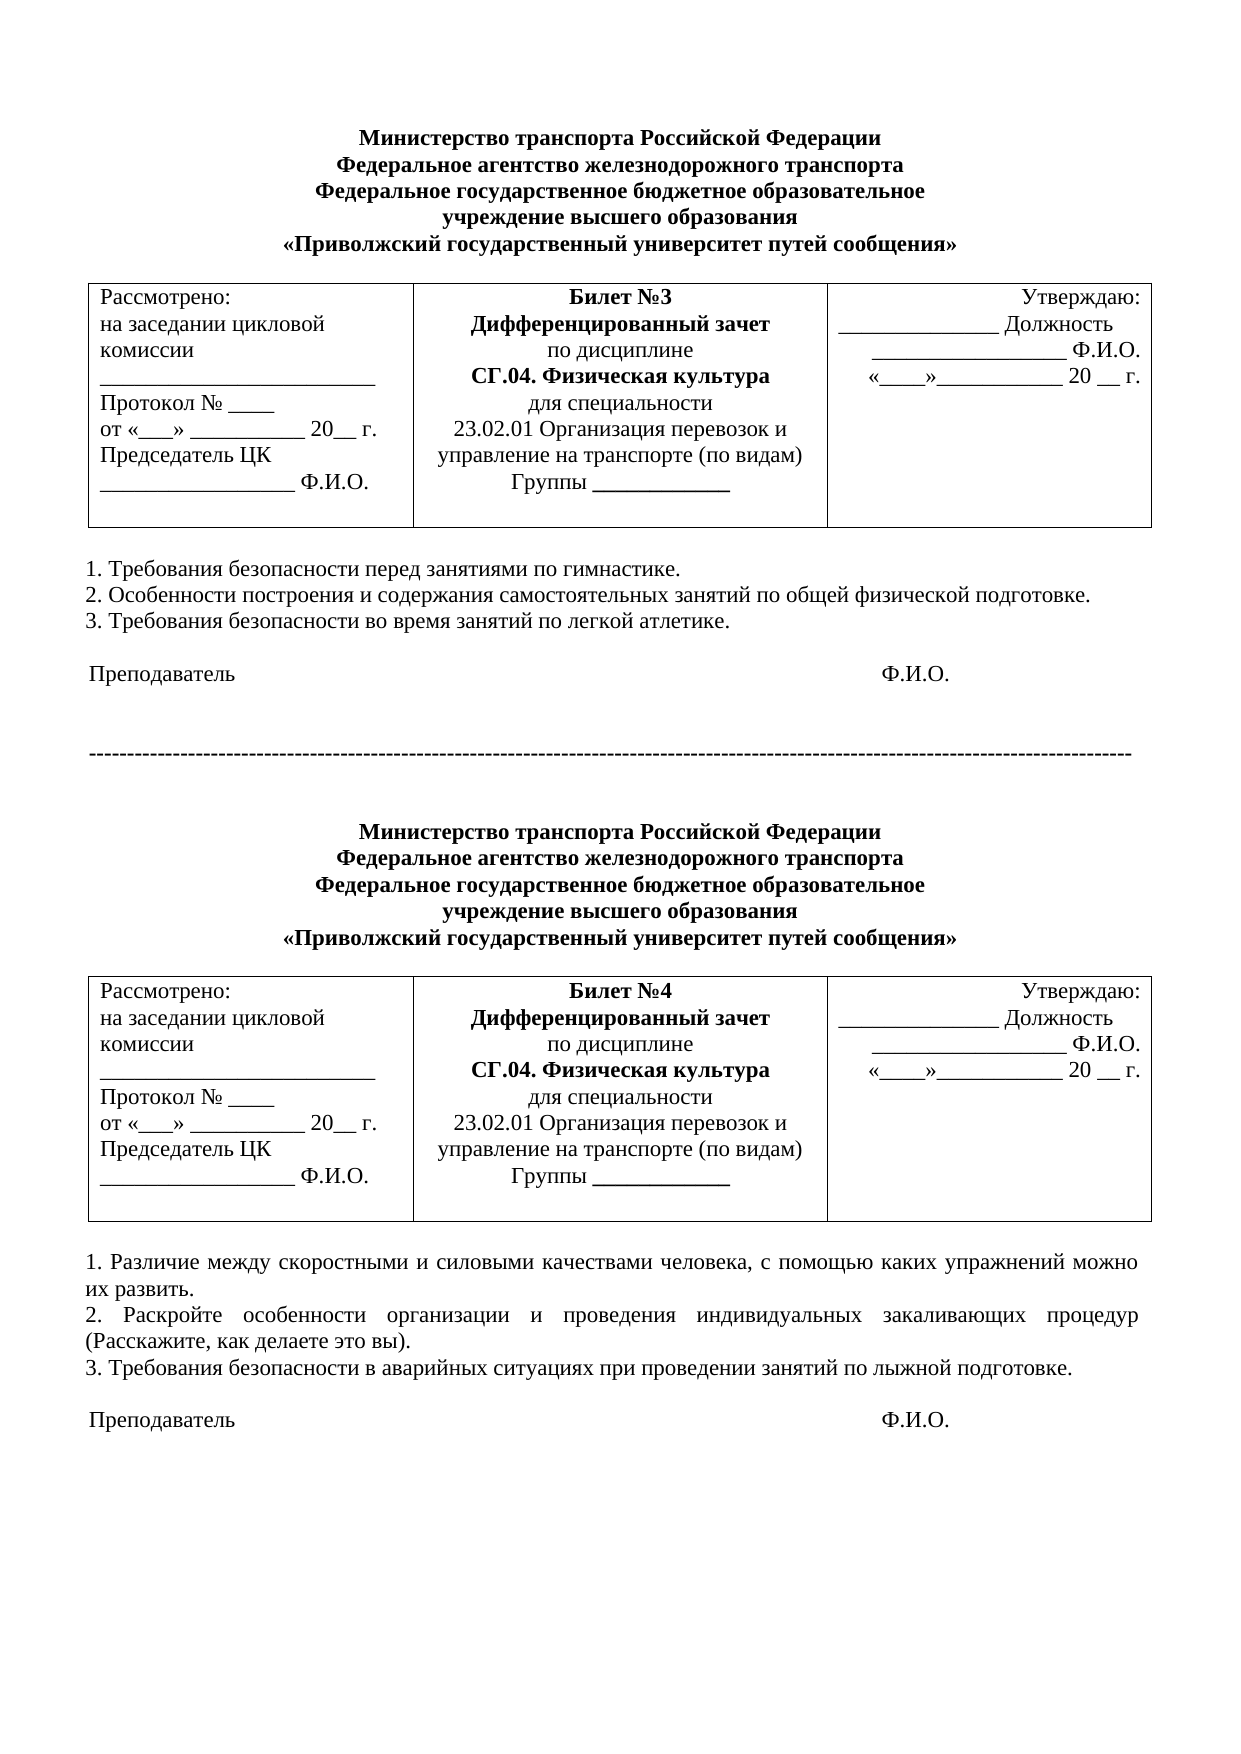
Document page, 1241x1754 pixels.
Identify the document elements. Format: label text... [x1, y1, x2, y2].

text Федеральное агентство железнодорожного транспорта [89, 844, 1152, 871]
text Преподаватель Ф.И.О. [89, 660, 1152, 686]
text Федеральное государственное бюджетное образовательное [89, 177, 1152, 203]
table_header 1. Требования безопасности перед занятиями по гимнастике. [74, 555, 1152, 581]
text ----------------------------------------------------------------------------------------------------------------------------------------- [89, 739, 1152, 765]
table_cell 3. Требования безопасности во время занятий по легкой атлетике. [74, 607, 1152, 634]
text Федеральное агентство железнодорожного транспорта [89, 151, 1152, 177]
table_header Билет №3 Дифференцированный зачет по дисциплине СГ.04. Физическая культура для специальности 23.02.01 Организация перевозок и управление на транспорте (по видам) Группы ____________ [414, 284, 827, 527]
text Преподаватель Ф.И.О. [89, 1407, 1152, 1433]
table_header 1. Различие между скоростными и силовыми качествами человека, с помощью каких упражнений можно их развить. [74, 1249, 1152, 1301]
table_cell 3. Требования безопасности в аварийных ситуациях при проведении занятий по лыжной подготовке. [74, 1354, 1152, 1380]
text Министерство транспорта Российской Федерации [89, 818, 1152, 844]
table_header Билет №4 Дифференцированный зачет по дисциплине СГ.04. Физическая культура для специальности 23.02.01 Организация перевозок и управление на транспорте (по видам) Группы ____________ [414, 977, 827, 1221]
text учреждение высшего образования [89, 897, 1152, 923]
table_cell 2. Раскройте особенности организации и проведения индивидуальных закаливающих процедур (Расскажите, как делаете это вы). [74, 1301, 1152, 1354]
text «Приволжский государственный университет путей сообщения» [89, 923, 1152, 950]
text Федеральное государственное бюджетное образовательное [89, 871, 1152, 897]
table_header Утверждаю: ______________ Должность _________________ Ф.И.О. «____»___________ 20 __ г. [828, 977, 1151, 1221]
text Министерство транспорта Российской Федерации [89, 124, 1152, 151]
text «Приволжский государственный университет путей сообщения» [89, 230, 1152, 256]
text учреждение высшего образования [89, 203, 1152, 230]
table_cell 2. Особенности построения и содержания самостоятельных занятий по общей физической подготовке. [74, 581, 1152, 607]
table_header Утверждаю: ______________ Должность _________________ Ф.И.О. «____»___________ 20 __ г. [828, 284, 1151, 527]
